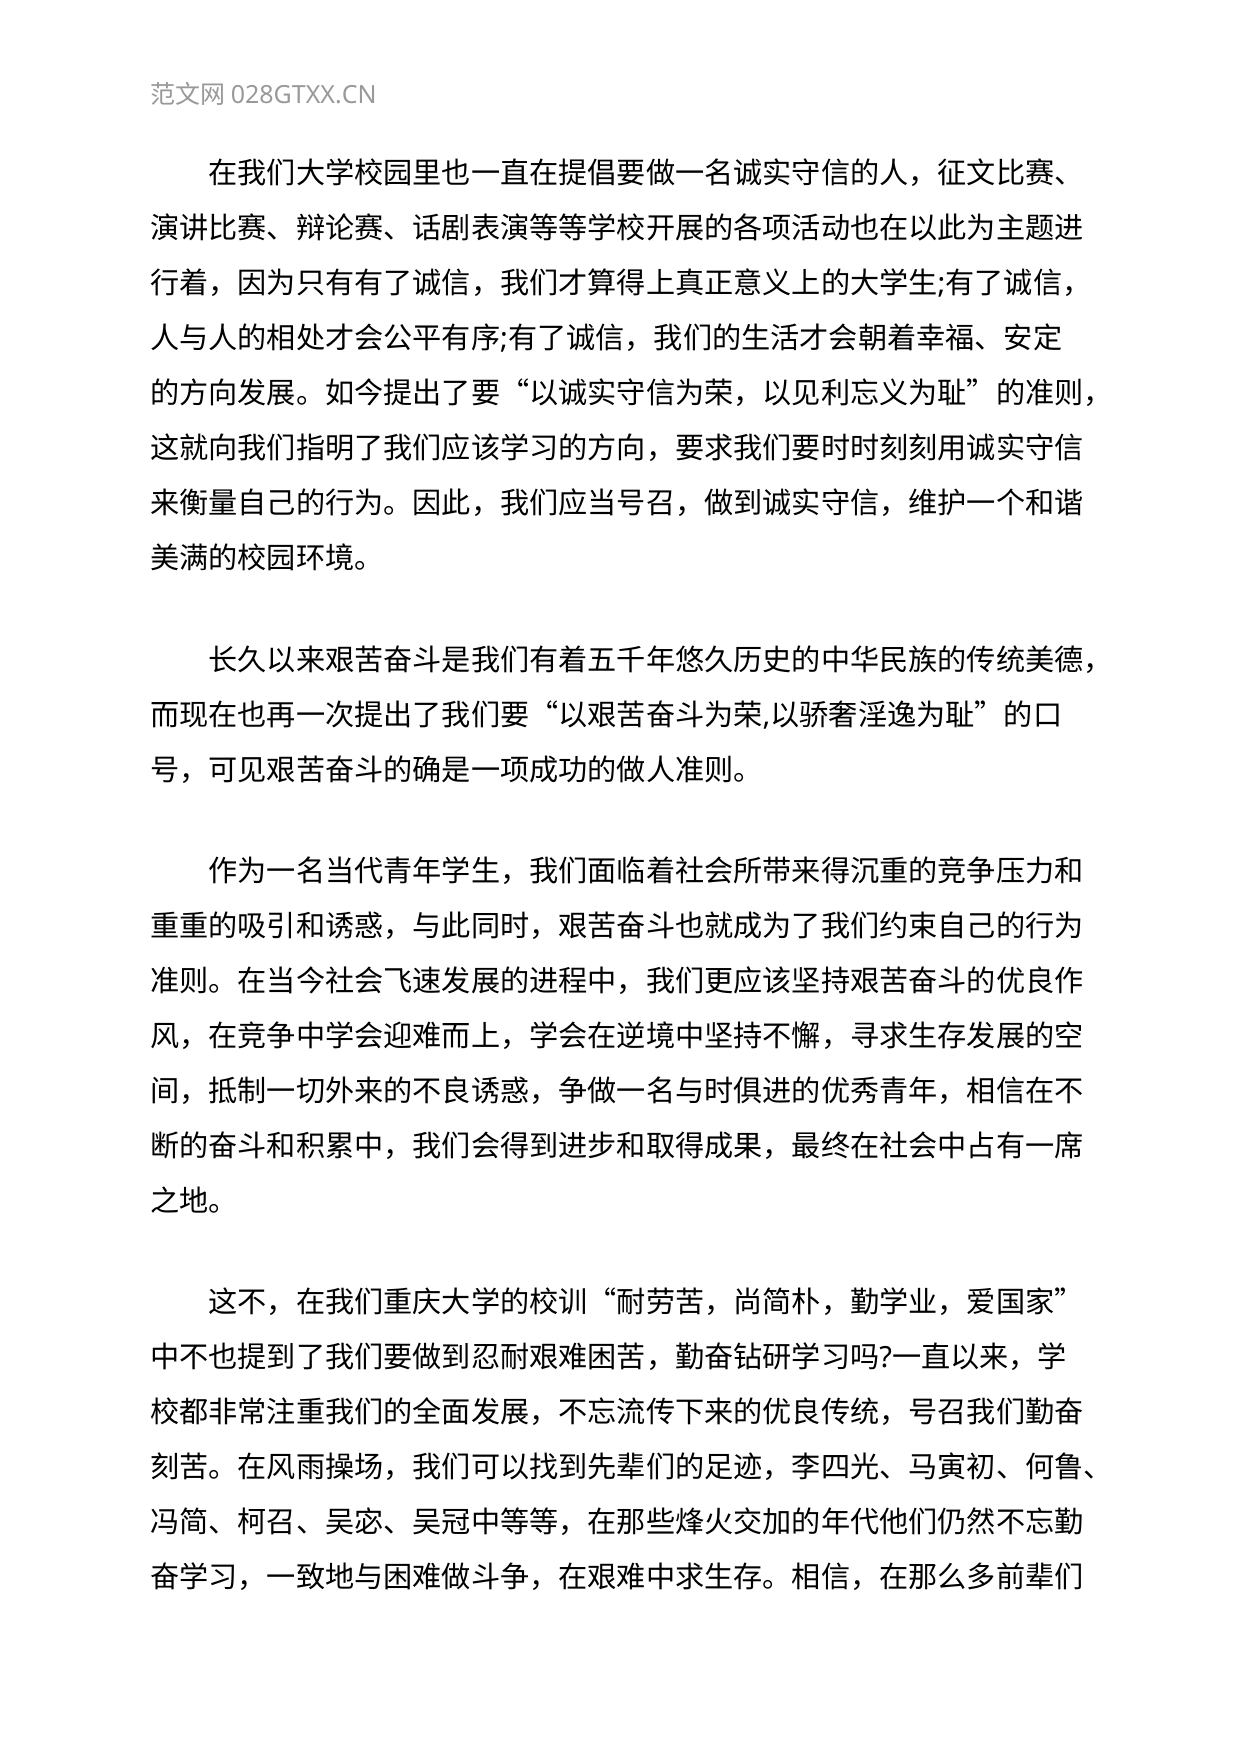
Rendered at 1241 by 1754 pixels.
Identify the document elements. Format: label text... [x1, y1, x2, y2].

text 在我们大学校园里也一直在提倡要做一名诚实守信的人，征文比赛、演讲比赛、辩论赛、话剧表演等等学校开展的各项活动也在以此为主题进行着，因为只有有了诚信，我们才算得上真正意义上的大学生;有了诚信，人与人的相处才会公平有序;有了诚信，我们的生活才会朝着幸福、安定的方向发展。如今提出了要“以诚实守信为荣，以见利忘义为耻”的准则，这就向我们指明了我们应该学习的方向，要求我们要时时刻刻用诚实守信来衡量自己的行为。因此，我们应当号召，做到诚实守信，维护一个和谐美满的校园环境。 [150, 150, 1090, 577]
text 作为一名当代青年学生，我们面临着社会所带来得沉重的竞争压力和重重的吸引和诱惑，与此同时，艰苦奋斗也就成为了我们约束自己的行为准则。在当今社会飞速发展的进程中，我们更应该坚持艰苦奋斗的优良作风，在竞争中学会迎难而上，学会在逆境中坚持不懈，寻求生存发展的空间，抵制一切外来的不良诱惑，争做一名与时俱进的优秀青年，相信在不断的奋斗和积累中，我们会得到进步和取得成果，最终在社会中占有一席之地。 [150, 848, 1090, 1219]
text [150, 1279, 1090, 1596]
text 长久以来艰苦奋斗是我们有着五千年悠久历史的中华民族的传统美德，而现在也再一次提出了我们要“以艰苦奋斗为荣,以骄奢淫逸为耻”的口号，可见艰苦奋斗的确是一项成功的做人准则。 [150, 636, 1090, 788]
